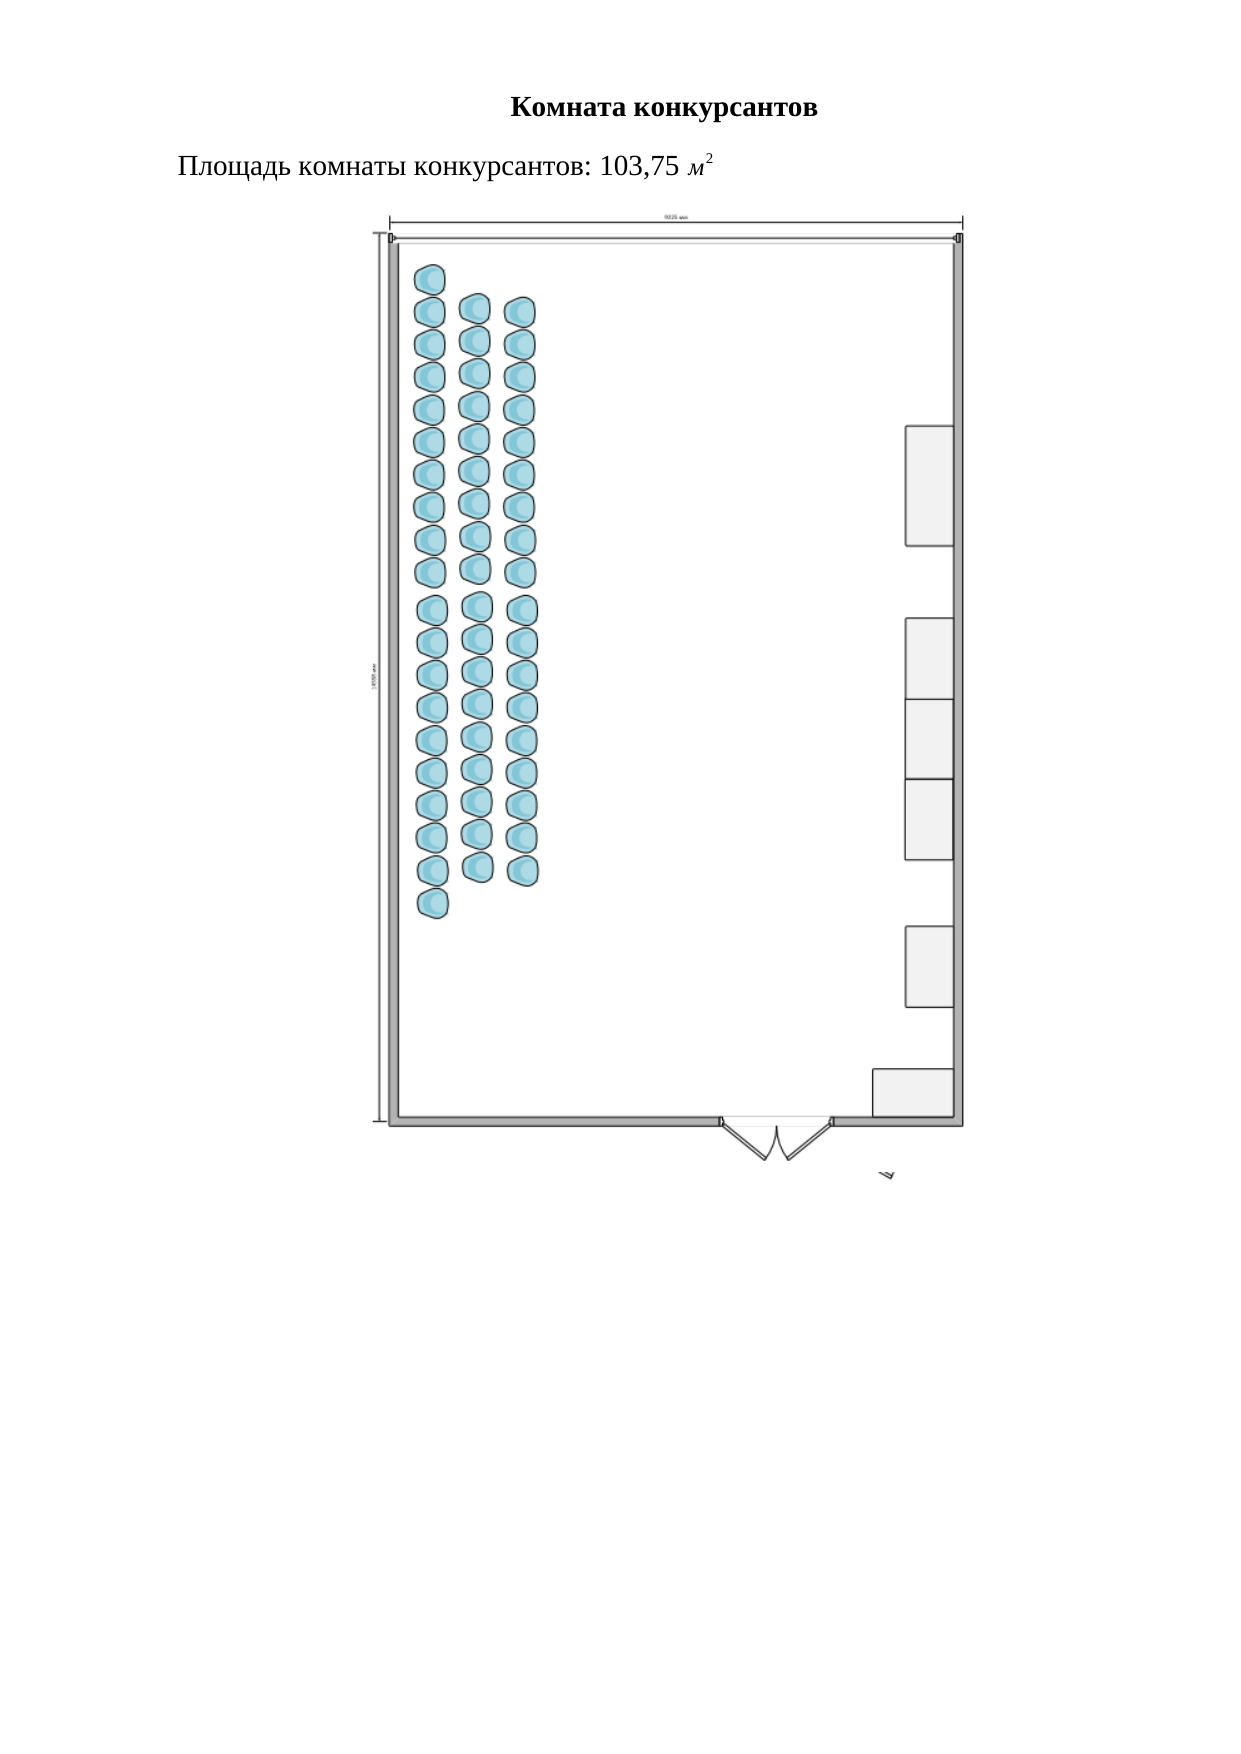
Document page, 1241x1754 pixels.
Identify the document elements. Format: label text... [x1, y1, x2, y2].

text Площадь комнаты конкурсантов: 103,75 [177, 148, 1152, 182]
text Комната конкурсантов [177, 89, 1152, 122]
picture [348, 198, 981, 1196]
